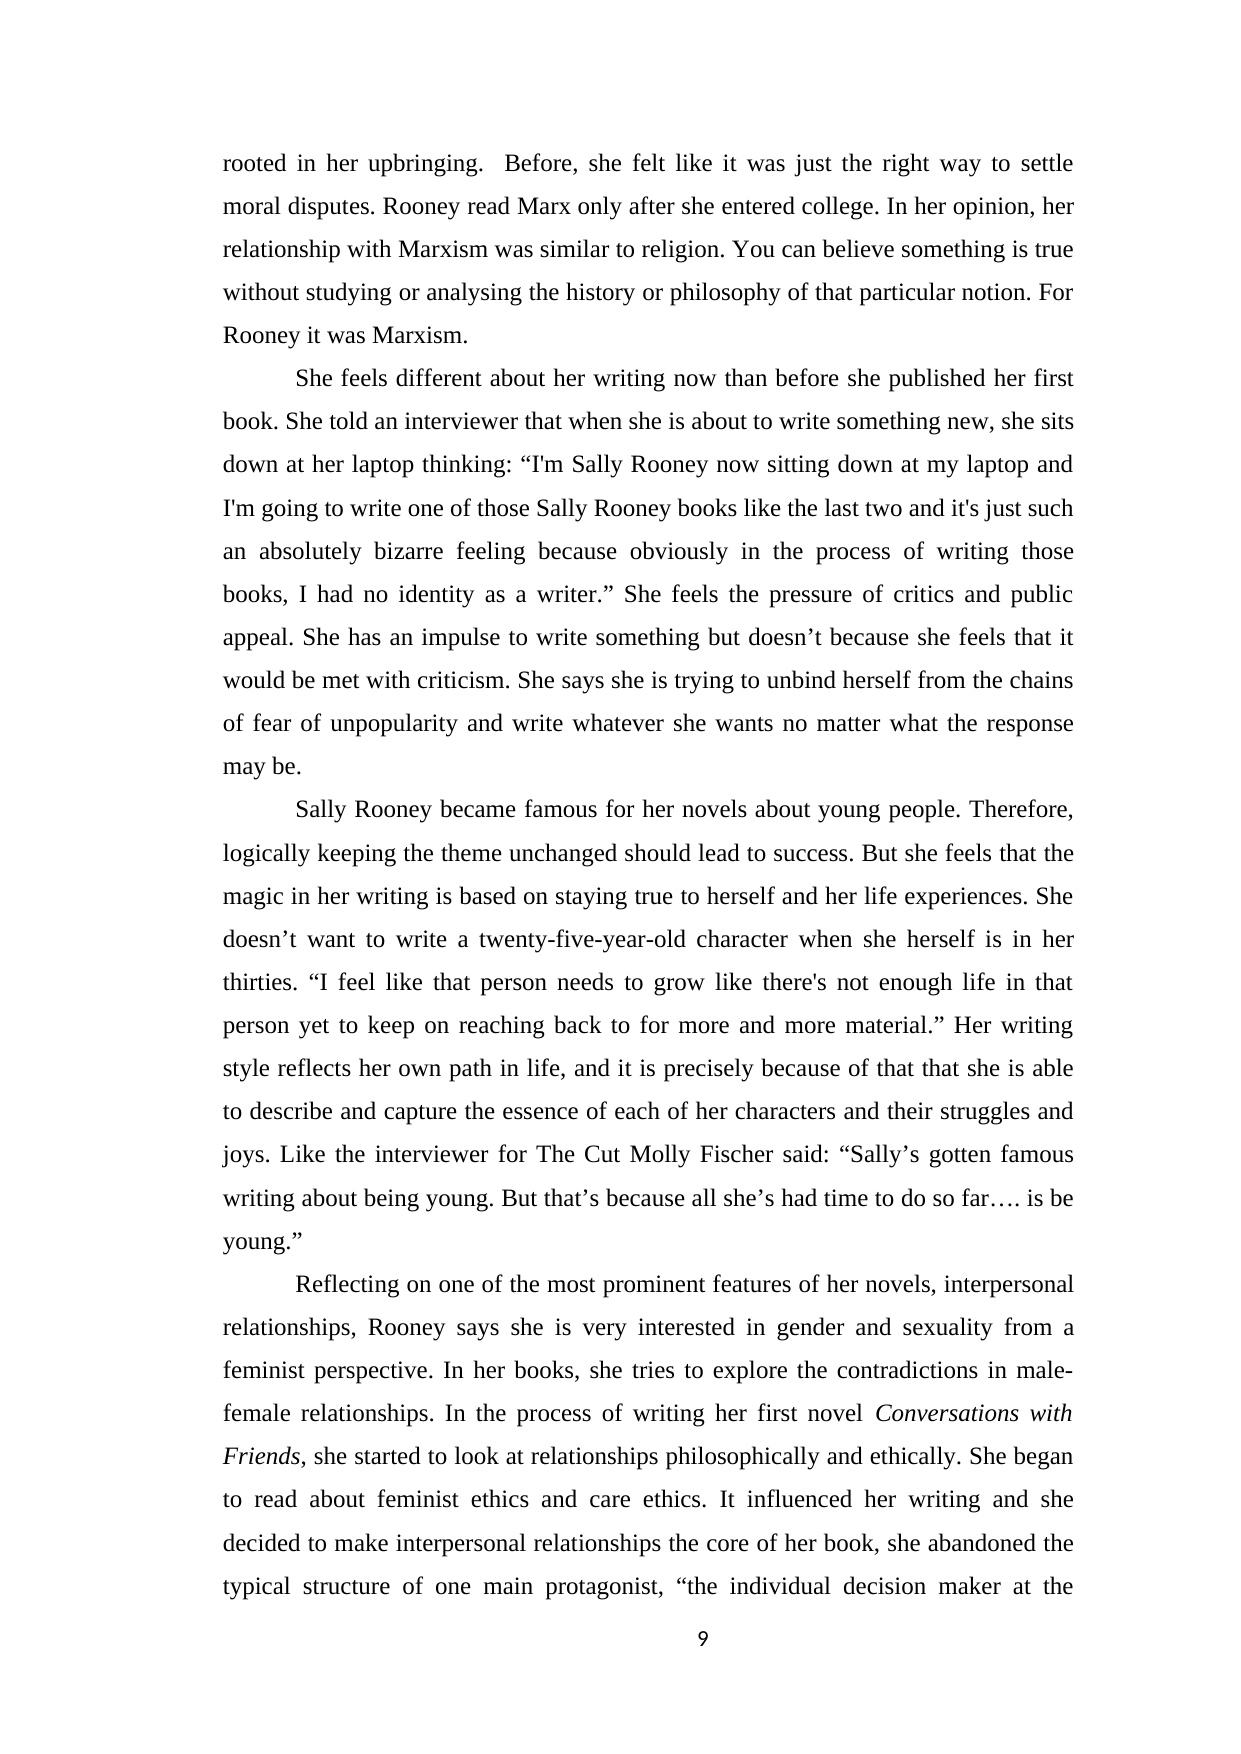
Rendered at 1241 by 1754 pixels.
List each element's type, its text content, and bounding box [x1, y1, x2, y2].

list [223, 148, 1075, 349]
list She feels different about her writing now than before she published her first book. She told an interviewer that when she is about to write something new, she sits down at her laptop thinking: “I'm Sally Rooney now sitting down at my laptop and I'm going to write one of those Sally Rooney books like the last two and it's just such an absolutely bizarre feeling because obviously in the process of writing those books, I had no identity as a writer.” She feels the pressure of critics and public appeal. She has an impulse to write something but doesn’t because she feels that it would be met with criticism. She says she is trying to unbind herself from the chains of fear of unpopularity and write whatever she wants no matter what the response may be. [223, 363, 1075, 780]
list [223, 1269, 1075, 1599]
list Sally Rooney became famous for her novels about young people. Therefore, logically keeping the theme unchanged should lead to success. But she feels that the magic in her writing is based on staying true to herself and her life experiences. She doesn’t want to write a twenty-five-year-old character when she herself is in her thirties. “I feel like that person needs to grow like there's not enough life in that person yet to keep on reaching back to for more and more material.” Her writing style reflects her own path in life, and it is precisely because of that that she is able to describe and capture the essence of each of her characters and their struggles and joys. Like the interviewer for The Cut Molly Fischer said: “Sally’s gotten famous writing about being young. But that’s because all she’s had time to do so far…. is be young.” [223, 794, 1075, 1254]
